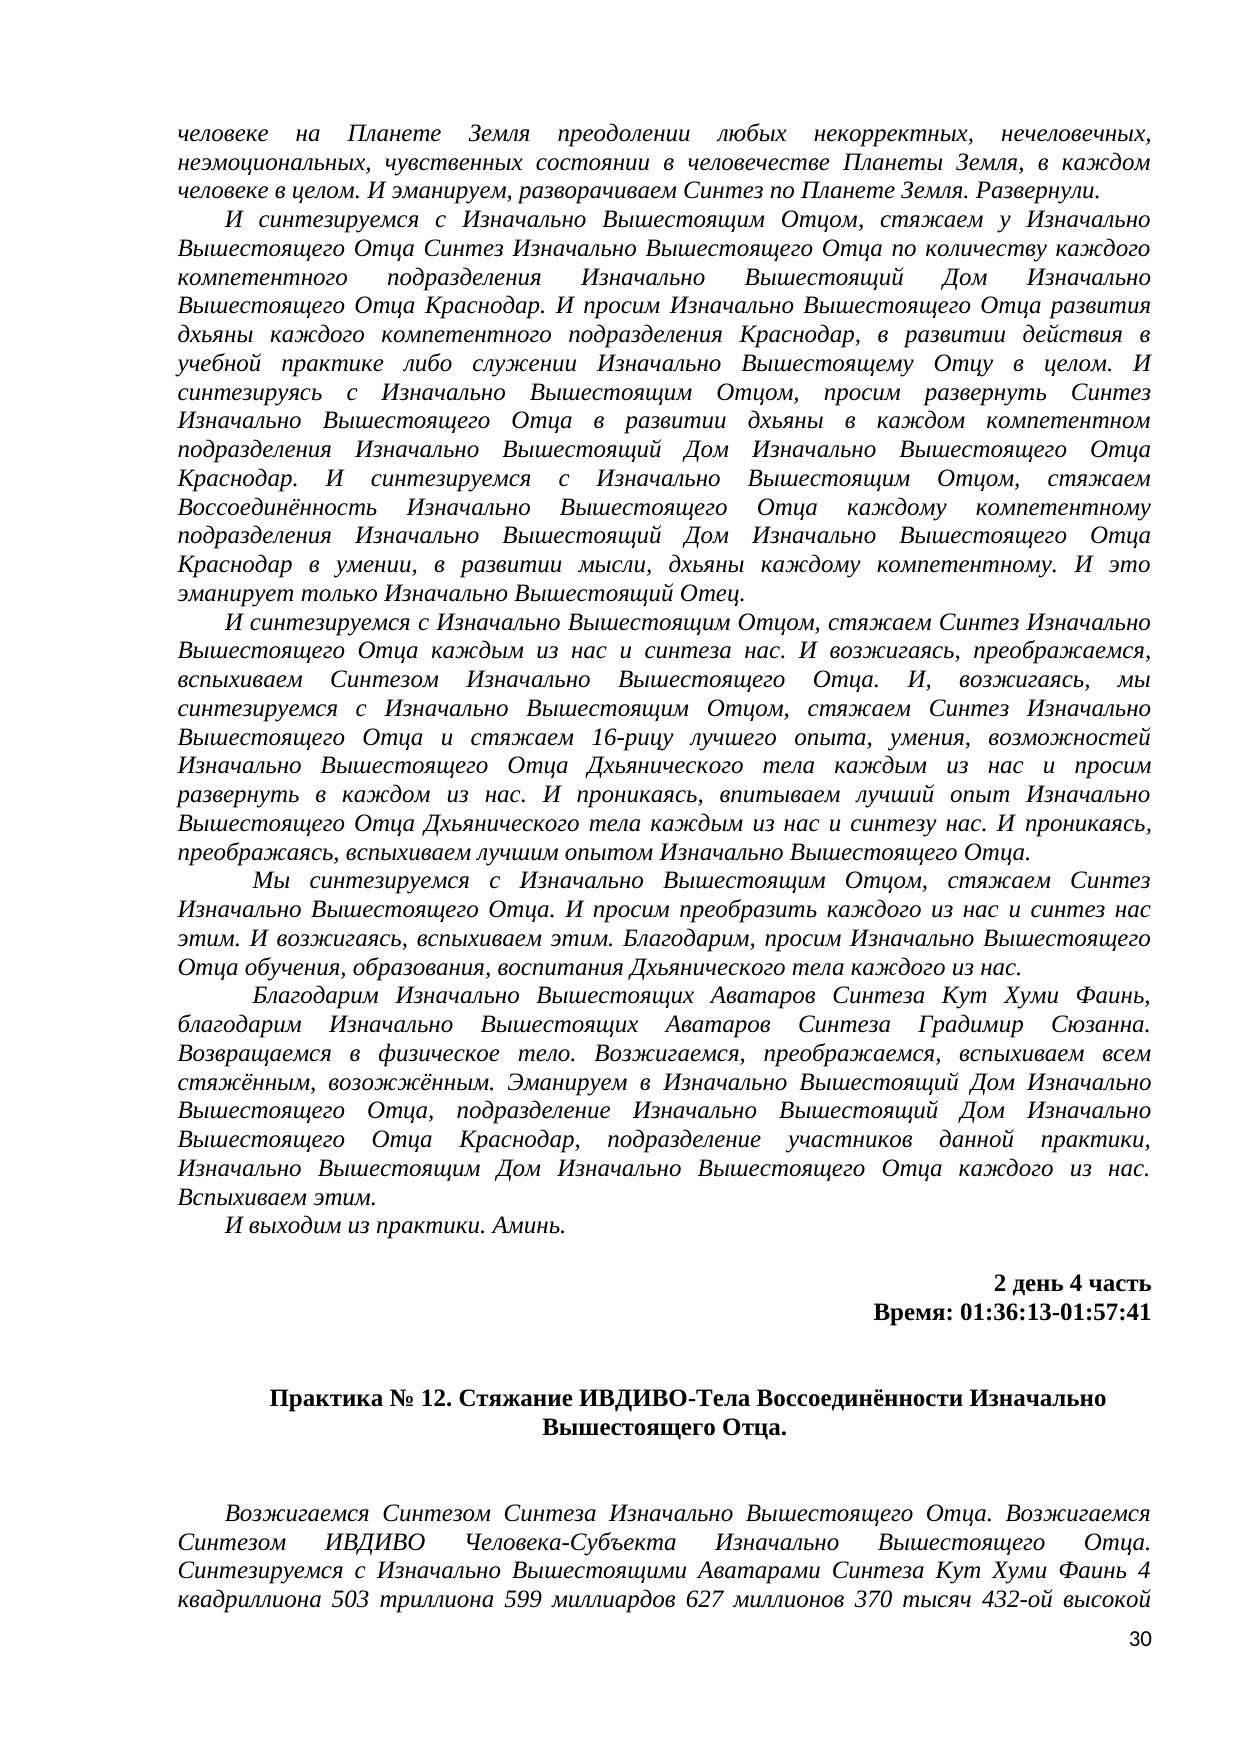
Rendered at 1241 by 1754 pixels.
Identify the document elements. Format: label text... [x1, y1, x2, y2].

text 2 день 4 часть [177, 1268, 1152, 1297]
text Благодарим Изначально Вышестоящих Аватаров Синтеза Кут Хуми Фаинь, благодарим Изначально Вышестоящих Аватаров Синтеза Градимир Сюзанна. Возвращаемся в физическое тело. Возжигаемся, преображаемся, вспыхиваем всем стяжённым, возожжённым. Эманируем в Изначально Вышестоящий Дом Изначально Вышестоящего Отца, подразделение Изначально Вышестоящий Дом Изначально Вышестоящего Отца Краснодар, подразделение участников данной практики, Изначально Вышестоящим Дом Изначально Вышестоящего Отца каждого из нас. Вспыхиваем этим. [177, 981, 1152, 1211]
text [177, 1498, 1152, 1613]
text Время: 01:36:13-01:57:41 [177, 1297, 1152, 1326]
text И синтезируемся с Изначально Вышестоящим Отцом, стяжаем у Изначально Вышестоящего Отца Синтез Изначально Вышестоящего Отца по количеству каждого компетентного подразделения Изначально Вышестоящий Дом Изначально Вышестоящего Отца Краснодар. И просим Изначально Вышестоящего Отца развития дхьяны каждого компетентного подразделения Краснодар, в развитии действия в учебной практике либо служении Изначально Вышестоящему Отцу в целом. И синтезируясь с Изначально Вышестоящим Отцом, просим развернуть Синтез Изначально Вышестоящего Отца в развитии дхьяны в каждом компетентном подразделения Изначально Вышестоящий Дом Изначально Вышестоящего Отца Краснодар. И синтезируемся с Изначально Вышестоящим Отцом, стяжаем Воссоединённость Изначально Вышестоящего Отца каждому компетентному подразделения Изначально Вышестоящий Дом Изначально Вышестоящего Отца Краснодар в умении, в развитии мысли, дхьяны каждому компетентному. И это эманирует только Изначально Вышестоящий Отец. [177, 204, 1152, 607]
text И синтезируемся с Изначально Вышестоящим Отцом, стяжаем Синтез Изначально Вышестоящего Отца каждым из нас и синтеза нас. И возжигаясь, преображаемся, вспыхиваем Синтезом Изначально Вышестоящего Отца. И, возжигаясь, мы синтезируемся с Изначально Вышестоящим Отцом, стяжаем Синтез Изначально Вышестоящего Отца и стяжаем 16-рицу лучшего опыта, умения, возможностей Изначально Вышестоящего Отца Дхьянического тела каждым из нас и просим развернуть в каждом из нас. И проникаясь, впитываем лучший опыт Изначально Вышестоящего Отца Дхьянического тела каждым из нас и синтезу нас. И проникаясь, преображаясь, вспыхиваем лучшим опытом Изначально Вышестоящего Отца. [177, 607, 1152, 866]
text Практика № 12. Стяжание ИВДИВО-Тела Воссоединённости Изначально Вышестоящего Отца. [177, 1383, 1152, 1441]
text И выходим из практики. Аминь. [177, 1211, 1152, 1239]
text Мы синтезируемся с Изначально Вышестоящим Отцом, стяжаем Синтез Изначально Вышестоящего Отца. И просим преобразить каждого из нас и синтез нас этим. И возжигаясь, вспыхиваем этим. Благодарим, просим Изначально Вышестоящего Отца обучения, образования, воспитания Дхьянического тела каждого из нас. [177, 866, 1152, 981]
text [177, 118, 1152, 204]
